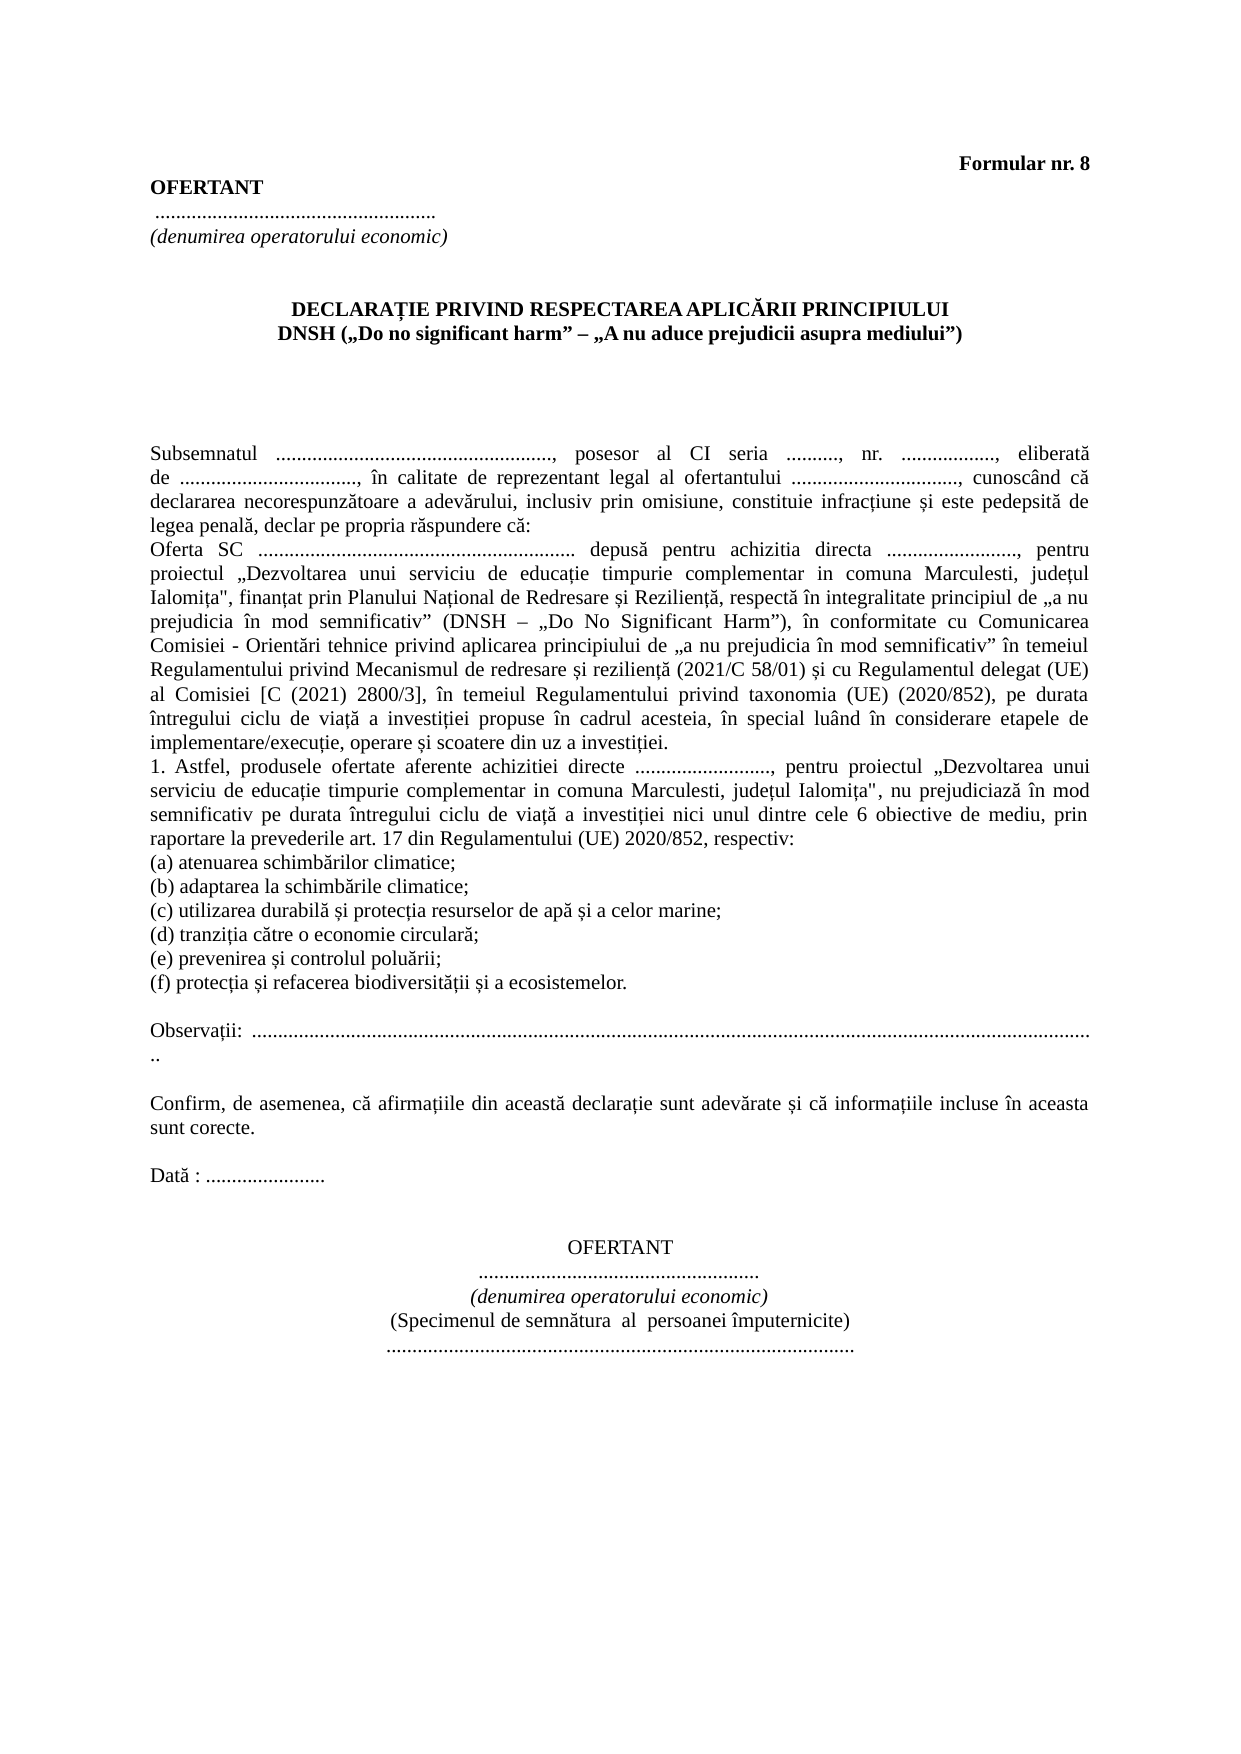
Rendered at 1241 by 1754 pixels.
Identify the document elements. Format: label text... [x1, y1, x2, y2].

text Oferta SC ............................................................. depusă pentru achizitia directa ........................., pentru proiectul „Dezvoltarea unui serviciu de educație timpurie complementar in comuna Marculesti, județul Ialomița", finanțat prin Planului Național de Redresare și Reziliență, respectă în integralitate principiul de „a nu prejudicia în mod semnificativ” (DNSH – „Do No Significant Harm”), în conformitate cu Comunicarea Comisiei - Orientări tehnice privind aplicarea principiului de „a nu prejudicia în mod semnificativ” în temeiul Regulamentului privind Mecanismul de redresare și reziliență (2021/C 58/01) și cu Regulamentul delegat (UE) al Comisiei [C (2021) 2800/3], în temeiul Regulamentului privind taxonomia (UE) (2020/852), pe durata întregului ciclu de viață a investiției propuse în cadrul acesteia, în special luând în considerare etapele de implementare/execuție, operare și scoatere din uz a investiției. [150, 537, 1090, 754]
text DECLARAȚIE PRIVIND RESPECTAREA APLICĂRII PRINCIPIULUI [150, 296, 1090, 321]
text 1. Astfel, produsele ofertate aferente achizitiei directe .........................., pentru proiectul „Dezvoltarea unui serviciu de educație timpurie complementar in comuna Marculesti, județul Ialomița", nu prejudiciază în mod semnificativ pe durata întregului ciclu de viață a investiției nici unul dintre cele 6 obiective de mediu, prin raportare la prevederile art. 17 din Regulamentului (UE) 2020/852, respectiv: [150, 754, 1090, 850]
text OFERTANT [150, 175, 1090, 199]
text Dată : ....................... [150, 1163, 1090, 1187]
text (denumirea operatorului economic) [150, 224, 1090, 248]
text DNSH („Do no significant harm” – „A nu aduce prejudicii asupra mediului”) [150, 321, 1090, 344]
text Confirm, de asemenea, că afirmațiile din această declarație sunt adevărate și că informațiile incluse în aceasta sunt corecte. [150, 1091, 1090, 1139]
text (d) tranziția către o economie circulară; [150, 922, 1090, 946]
text (b) adaptarea la schimbările climatice; [150, 874, 1090, 898]
text (e) prevenirea și controlul poluării; [150, 946, 1090, 970]
text Observații: ................................................................................................................................................................... [150, 1018, 1090, 1066]
text (f) protecția și refacerea biodiversității și a ecosistemelor. [150, 970, 1090, 994]
text (Specimenul de semnătura al persoanei împuternicite) [150, 1308, 1090, 1332]
text OFERTANT [150, 1235, 1090, 1259]
text ...................................................... [150, 1259, 1090, 1283]
text Formular nr. 8 [150, 150, 1090, 174]
text (a) atenuarea schimbărilor climatice; [150, 850, 1090, 874]
text (denumirea operatorului economic) [150, 1284, 1090, 1308]
text ...................................................... [150, 199, 1090, 223]
text Subsemnatul ....................................................., posesor al CI seria .........., nr. .................., eliberată de .................................., în calitate de reprezentant legal al ofertantului ................................, cunoscând că declararea necorespunzătoare a adevărului, inclusiv prin omisiune, constituie infracțiune și este pedepsită de legea penală, declar pe propria răspundere că: [150, 441, 1090, 537]
text .......................................................................................... [150, 1333, 1090, 1357]
text (c) utilizarea durabilă și protecția resurselor de apă și a celor marine; [150, 898, 1090, 922]
